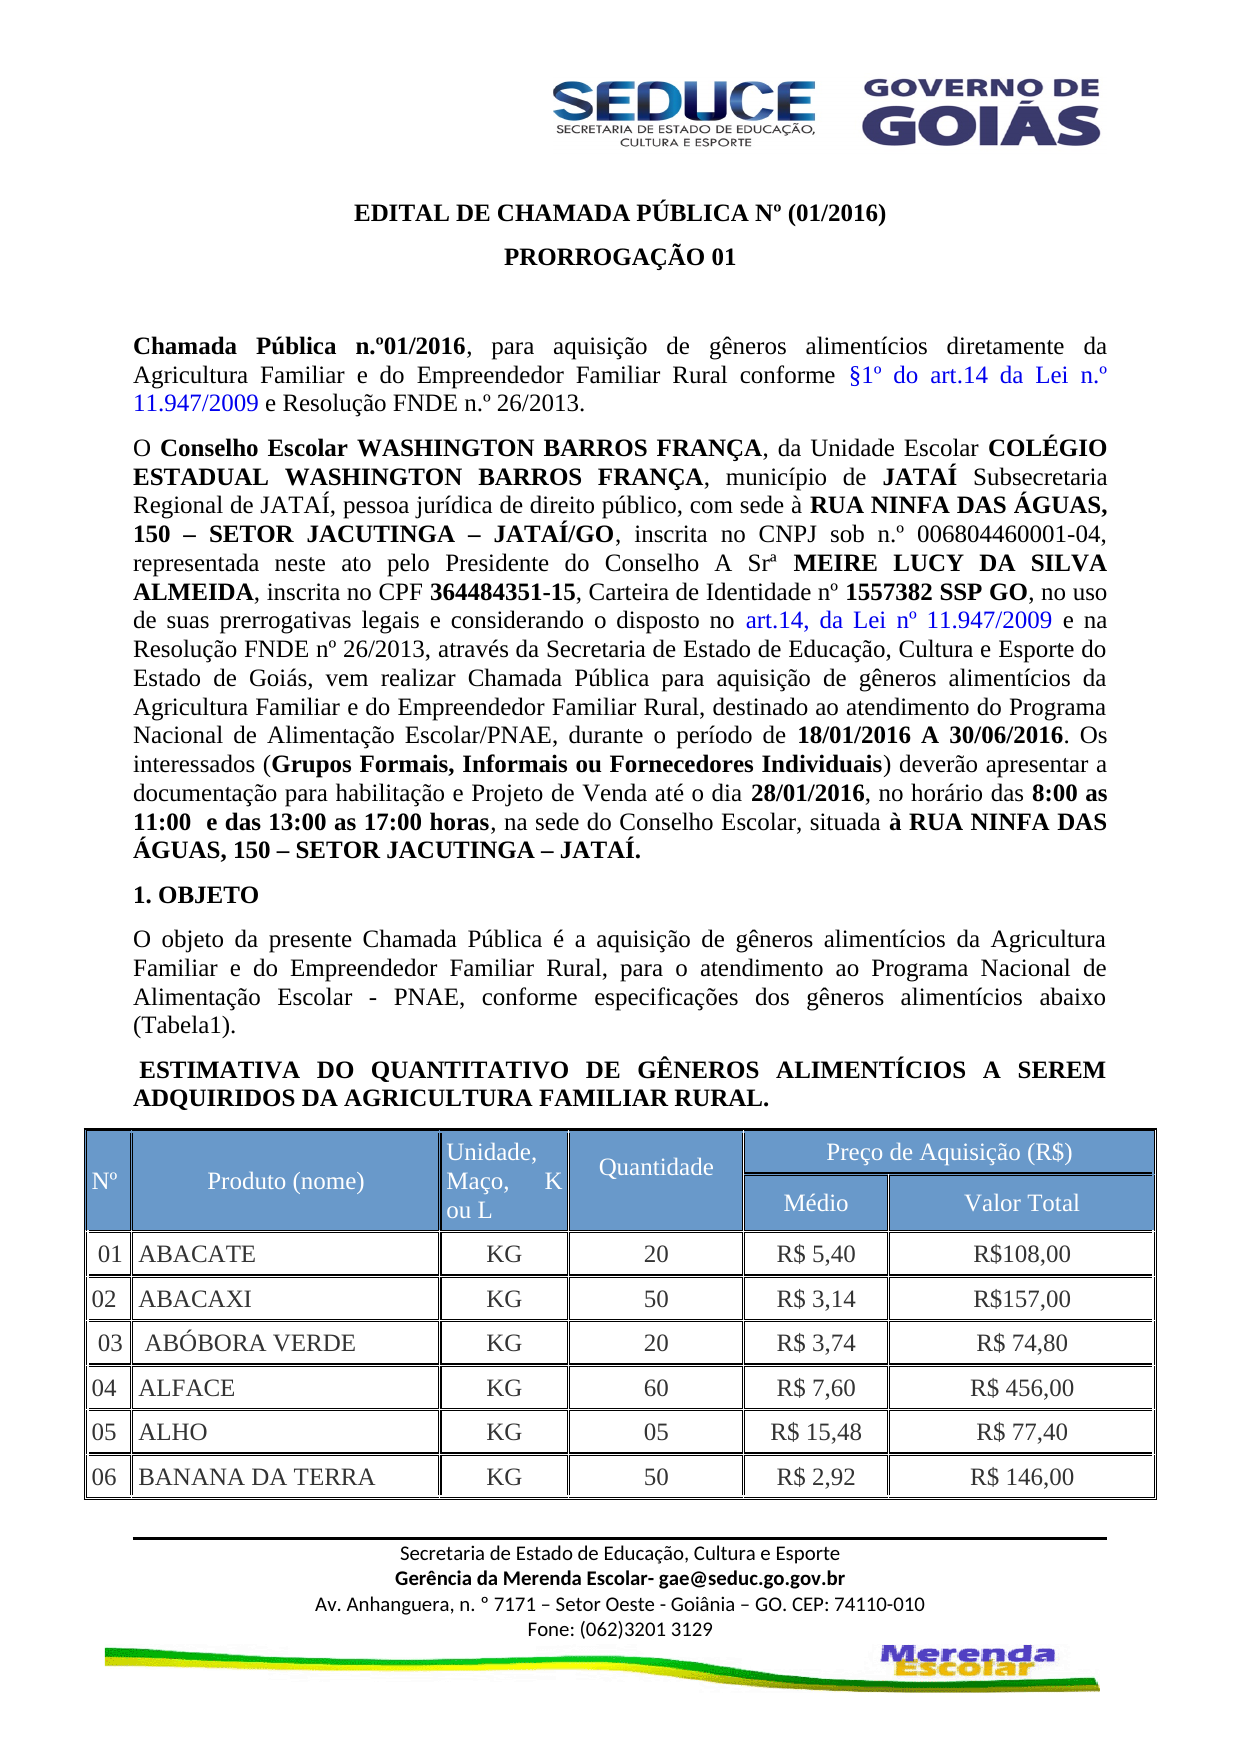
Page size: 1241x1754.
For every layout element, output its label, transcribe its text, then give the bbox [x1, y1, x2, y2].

table_cell 04 [87, 1363, 130, 1408]
table_cell R$ 5,40 [745, 1233, 887, 1274]
text O objeto da presente Chamada Pública é a aquisição de gêneros alimentícios da Agricultura Familiar e do Empreendedor Familiar Rural, para o atendimento ao Programa Nacional de Alimentação Escolar - PNAE, conforme especificações dos gêneros alimentícios abaixo (Tabela1). [133, 924, 1107, 1039]
table_cell R$ 7,60 [745, 1367, 887, 1408]
table_cell ABACATE [133, 1233, 438, 1274]
table_cell KG [442, 1278, 567, 1319]
picture [552, 73, 1108, 154]
table_cell 01 [85, 1230, 132, 1274]
table_cell KG [440, 1456, 568, 1497]
table_cell R$ 3,14 [745, 1278, 887, 1319]
table_cell 05 [570, 1411, 742, 1452]
text ESTIMATIVA DO QUANTITATIVO DE GÊNEROS ALIMENTÍCIOS A SEREM ADQUIRIDOS DA AGRICULTURA FAMILIAR RURAL. [133, 1055, 1107, 1112]
table_cell KG [442, 1322, 567, 1363]
table_cell 05 [85, 1408, 132, 1452]
table_cell 20 [570, 1233, 742, 1274]
table_cell Médio [745, 1176, 887, 1230]
table_cell 02 [87, 1274, 130, 1319]
table_cell R$ 2,92 [744, 1456, 888, 1497]
table_cell 03 [85, 1319, 132, 1363]
table_cell R$ 15,48 [745, 1411, 887, 1452]
table_cell KG [442, 1411, 567, 1452]
table_cell KG [442, 1367, 567, 1408]
table_cell ALHO [133, 1411, 438, 1452]
text EDITAL DE CHAMADA PÚBLICA Nº (01/2016) [133, 198, 1107, 227]
table_header Unidade, Maço, K ou L [440, 1131, 568, 1230]
table_cell R$ 74,80 [889, 1319, 1155, 1363]
table_cell BANANA DA TERRA [132, 1452, 440, 1497]
table_cell ABACAXI [133, 1278, 438, 1319]
table_cell KG [442, 1233, 567, 1274]
table_cell R$ 456,00 [890, 1363, 1154, 1408]
table_cell 20 [570, 1322, 742, 1363]
text O Conselho Escolar WASHINGTON BARROS FRANÇA, da Unidade Escolar COLÉGIO ESTADUAL WASHINGTON BARROS FRANÇA, município de JATAÍ Subsecretaria Regional de JATAÍ, pessoa jurídica de direito público, com sede à RUA NINFA DAS ÁGUAS, 150 – SETOR JACUTINGA – JATAÍ/GO, inscrita no CNPJ sob n.º 006804460001-04, representada neste ato pelo Presidente do Conselho A Srª MEIRE LUCY DA SILVA ALMEIDA, inscrita no CPF 364484351-15, Carteira de Identidade nº 1557382 SSP GO, no uso de suas prerrogativas legais e considerando o disposto no art.14, da Lei nº 11.947/2009 e na Resolução FNDE nº 26/2013, através da Secretaria de Estado de Educação, Cultura e Esporte do Estado de Goiás, vem realizar Chamada Pública para aquisição de gêneros alimentícios da Agricultura Familiar e do Empreendedor Familiar Rural, destinado ao atendimento do Programa Nacional de Alimentação Escolar/PNAE, durante o período de 18/01/2016 A 30/06/2016. Os interessados (Grupos Formais, Informais ou Fornecedores Individuais) deverão apresentar a documentação para habilitação e Projeto de Venda até o dia 28/01/2016, no horário das 8:00 as 11:00 e das 13:00 as 17:00 horas, na sede do Conselho Escolar, situada à RUA NINFA DAS ÁGUAS, 150 – SETOR JACUTINGA – JATAÍ. [133, 433, 1107, 864]
table_cell 06 [87, 1452, 132, 1497]
text PRORROGAÇÃO 01 [133, 242, 1107, 271]
table_cell R$ 3,74 [745, 1322, 887, 1363]
table_cell R$ 146,00 [889, 1452, 1154, 1497]
text Chamada Pública n.º01/2016, para aquisição de gêneros alimentícios diretamente da Agricultura Familiar e do Empreendedor Familiar Rural conforme §1º do art.14 da Lei n.º 11.947/2009 e Resolução FNDE n.º 26/2013. [133, 331, 1107, 417]
table_cell R$157,00 [890, 1274, 1154, 1319]
table_cell 60 [570, 1367, 742, 1408]
table_header Nº [87, 1131, 132, 1230]
table_cell 50 [569, 1456, 743, 1497]
table_cell R$108,00 [889, 1230, 1155, 1274]
table_cell 50 [570, 1278, 742, 1319]
table_header Preço de Aquisição (R$) [744, 1131, 1154, 1172]
text 1. OBJETO [133, 880, 1107, 908]
table_cell ALFACE [133, 1367, 438, 1408]
table_cell R$ 77,40 [889, 1408, 1155, 1452]
table_cell ABÓBORA VERDE [133, 1322, 438, 1363]
table_cell Valor Total [890, 1172, 1154, 1230]
table_header Produto (nome) [132, 1130, 440, 1230]
table_header Quantidade [569, 1131, 743, 1230]
